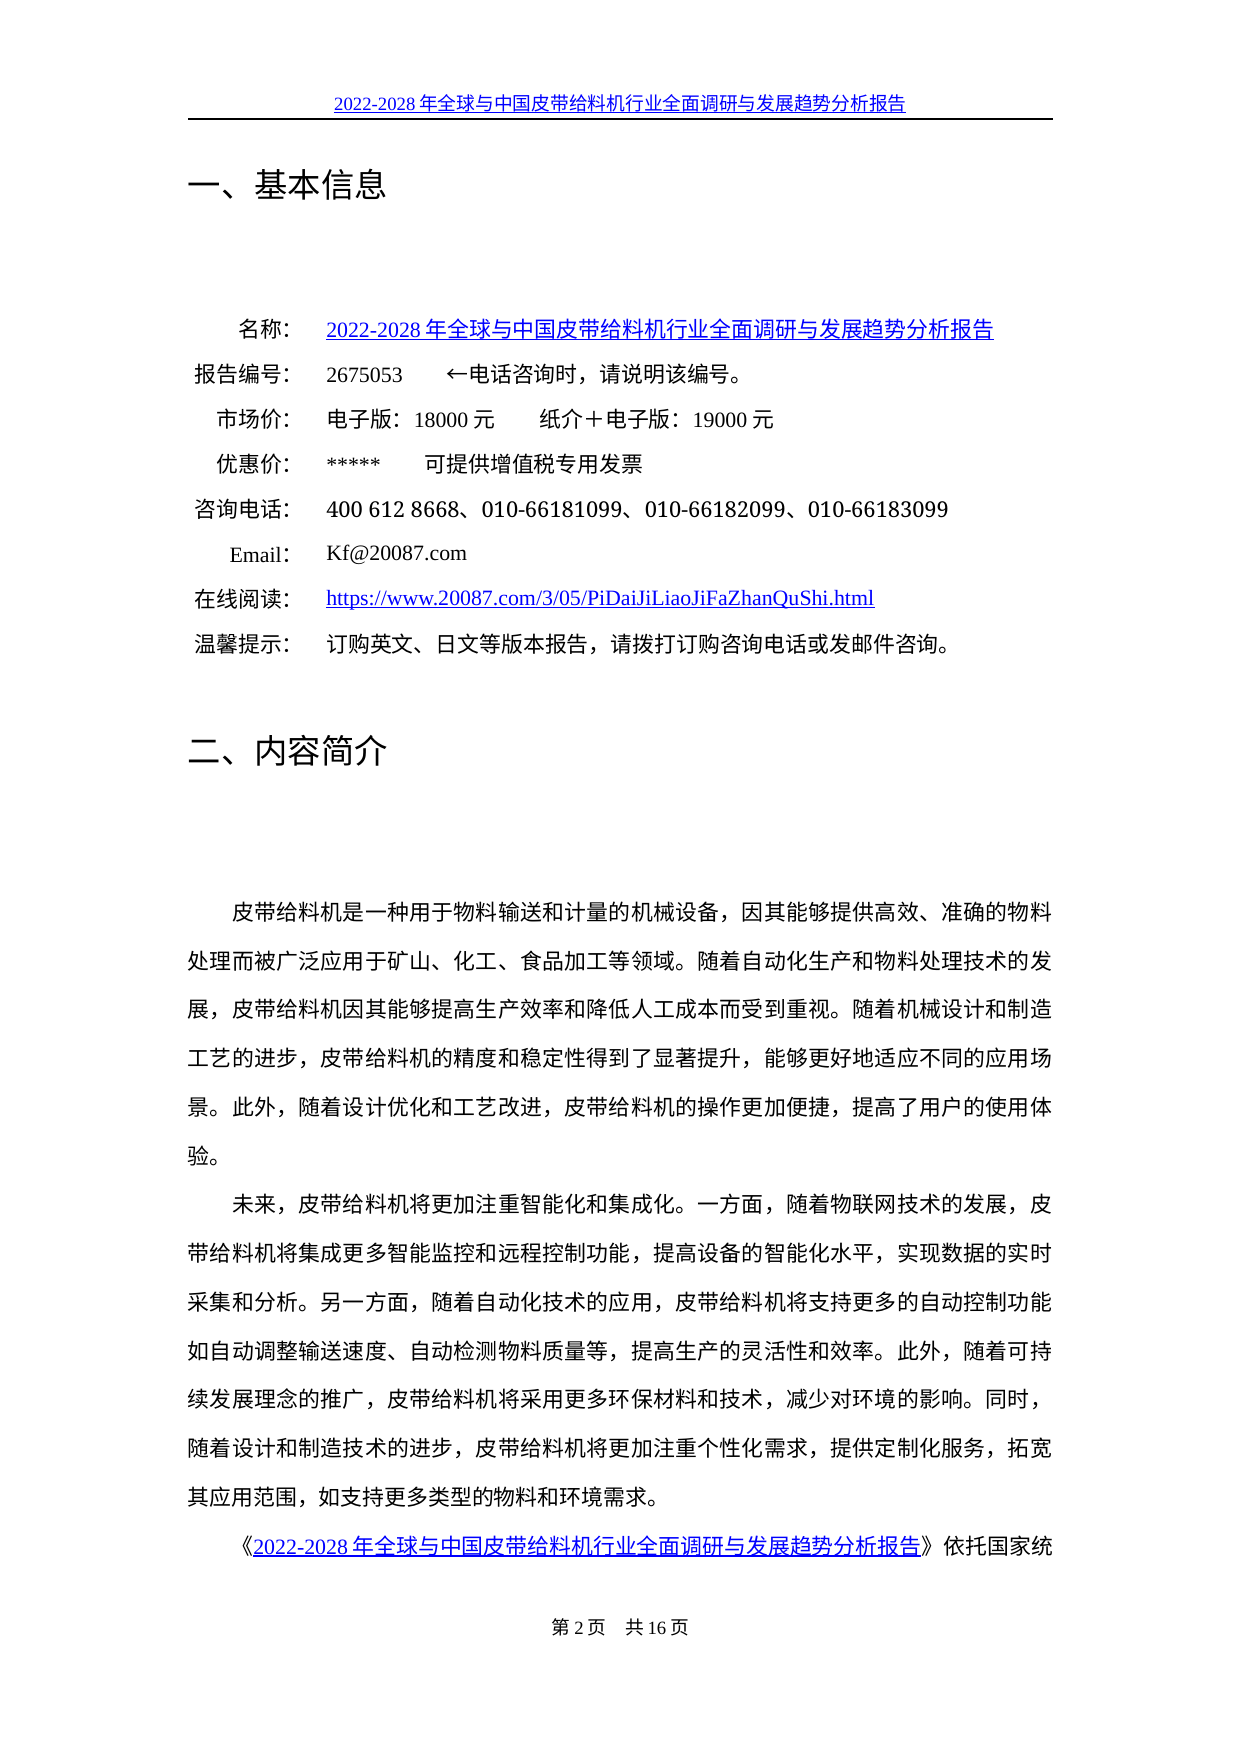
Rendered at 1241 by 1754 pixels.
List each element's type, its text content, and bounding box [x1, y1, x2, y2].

table_cell 2675053 ←电话咨询时，请说明该编号。 [315, 357, 1073, 402]
title 二、内容简介 [187, 717, 1053, 782]
table_cell 咨询电话： [167, 492, 315, 537]
table_cell 优惠价： [167, 447, 315, 492]
table_cell [315, 582, 1073, 627]
table_cell Kf@20087.com [315, 537, 1073, 582]
table_cell 报告编号： [167, 357, 315, 402]
table_cell 订购英文、日文等版本报告，请拨打订购咨询电话或发邮件咨询。 [315, 627, 1073, 672]
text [187, 894, 1053, 1561]
table_cell 市场价： [167, 402, 315, 447]
table_header 2022-2028年全球与中国皮带给料机行业全面调研与发展趋势分析报告 [315, 312, 1073, 357]
table_header 名称： [167, 312, 315, 357]
table_cell 温馨提示： [167, 627, 315, 672]
table_cell ***** 可提供增值税专用发票 [315, 447, 1073, 492]
table_cell 在线阅读： [167, 582, 315, 627]
table_cell 电子版：18000 元 纸介＋电子版：19000 元 [315, 402, 1073, 447]
table_cell Email： [167, 537, 315, 582]
table_cell 400 612 8668、010-66181099、010-66182099、010-66183099 [315, 492, 1073, 537]
title 一、基本信息 [187, 150, 1053, 215]
